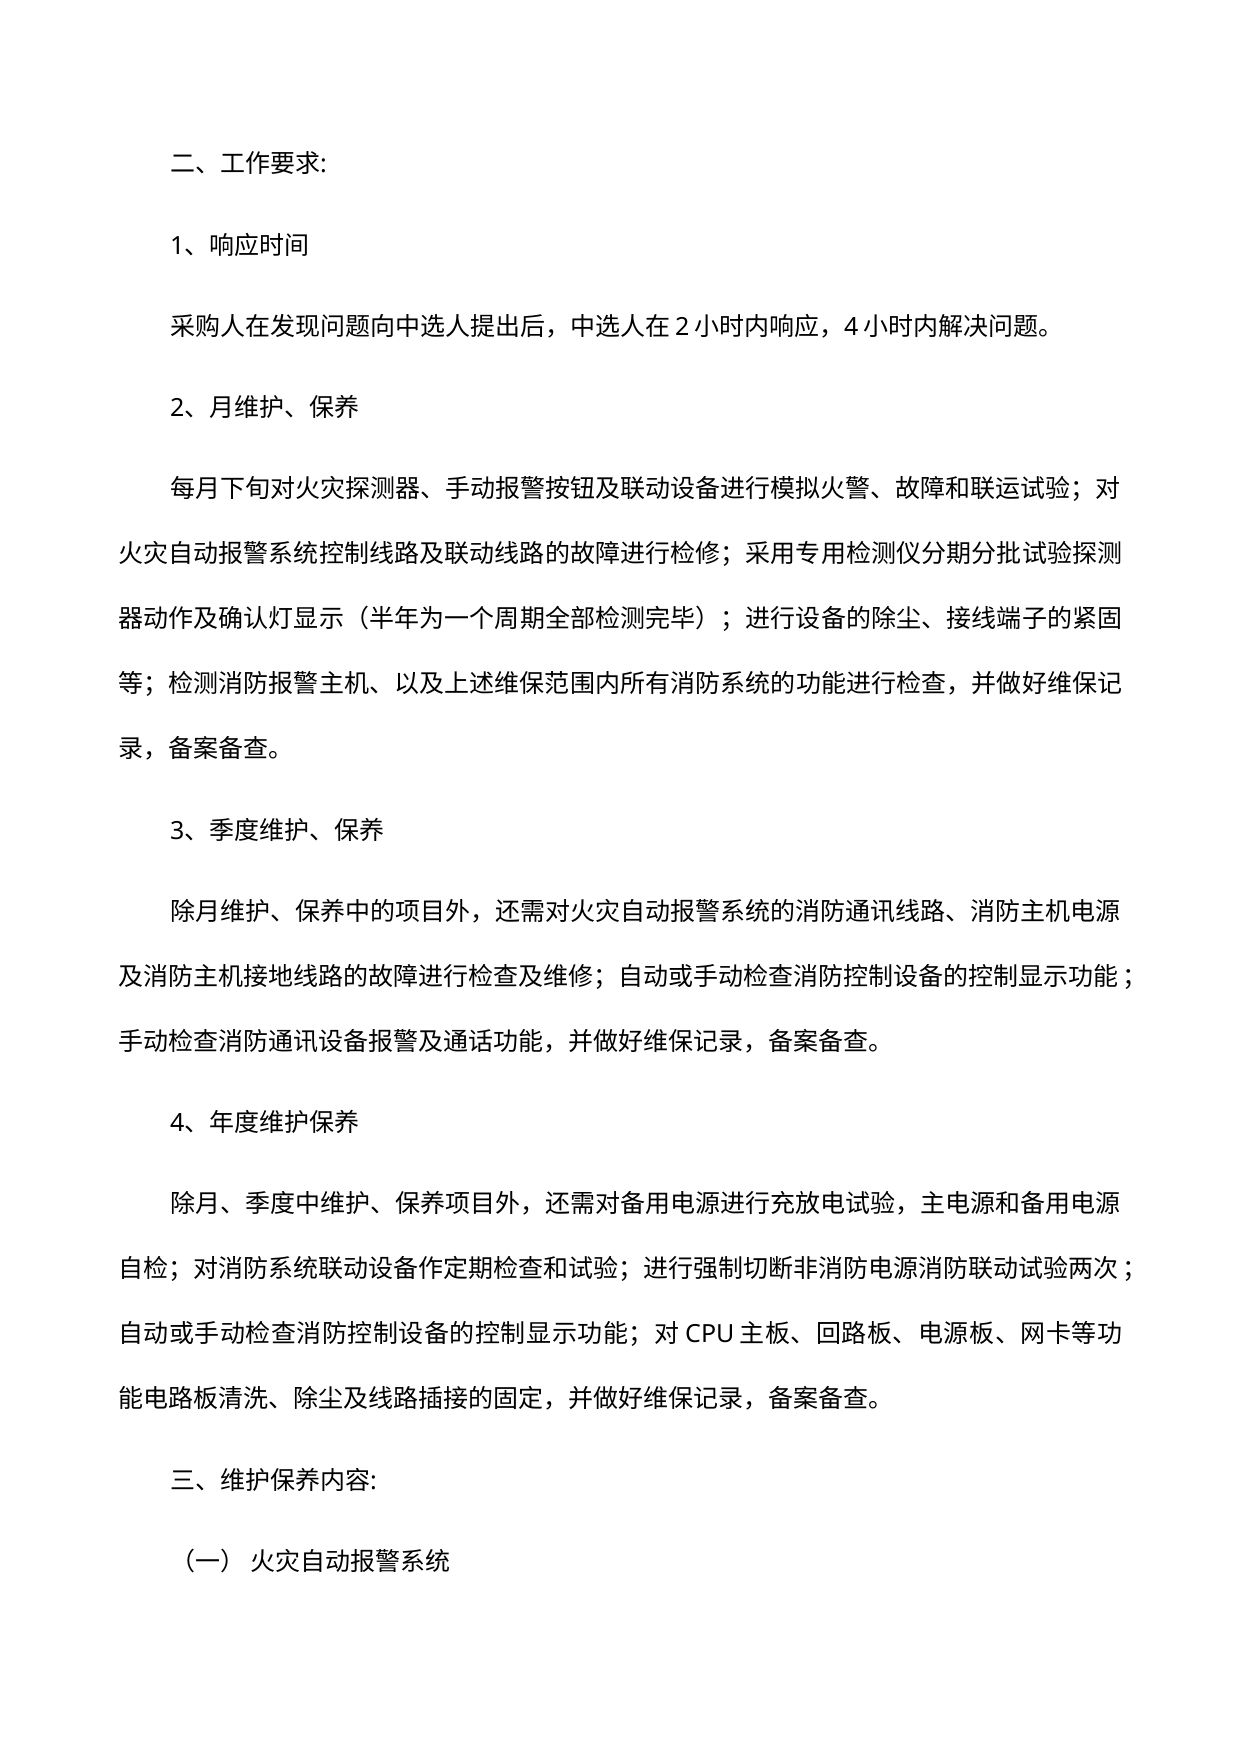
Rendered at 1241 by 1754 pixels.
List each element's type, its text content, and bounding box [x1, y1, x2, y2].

text 除月、季度中维护、保养项目外，还需对备用电源进行充放电试验，主电源和备用电源自检；对消防系统联动设备作定期检查和试验；进行强制切断非消防电源消防联动试验两次；自动或手动检查消防控制设备的控制显示功能；对CPU主板、回路板、电源板、网卡等功能电路板清洗、除尘及线路插接的固定，并做好维保记录，备案备查。 [118, 1169, 1122, 1429]
text 二、工作要求: [118, 129, 1122, 194]
text 三、维护保养内容: [118, 1446, 1122, 1511]
text 4、年度维护保养 [118, 1088, 1122, 1153]
text 1、响应时间 [118, 211, 1122, 276]
text 除月维护、保养中的项目外，还需对火灾自动报警系统的消防通讯线路、消防主机电源及消防主机接地线路的故障进行检查及维修；自动或手动检查消防控制设备的控制显示功能；手动检查消防通讯设备报警及通话功能，并做好维保记录，备案备查。 [118, 877, 1122, 1072]
text 2、月维护、保养 [118, 373, 1122, 438]
text 采购人在发现问题向中选人提出后，中选人在2小时内响应，4小时内解决问题。 [118, 292, 1122, 357]
text 3、季度维护、保养 [118, 796, 1122, 861]
text 每月下旬对火灾探测器、手动报警按钮及联动设备进行模拟火警、故障和联运试验；对火灾自动报警系统控制线路及联动线路的故障进行检修；采用专用检测仪分期分批试验探测器动作及确认灯显示（半年为一个周期全部检测完毕）；进行设备的除尘、接线端子的紧固等；检测消防报警主机、以及上述维保范围内所有消防系统的功能进行检查，并做好维保记录，备案备查。 [118, 454, 1122, 779]
text （一） 火灾自动报警系统 [118, 1527, 1122, 1592]
